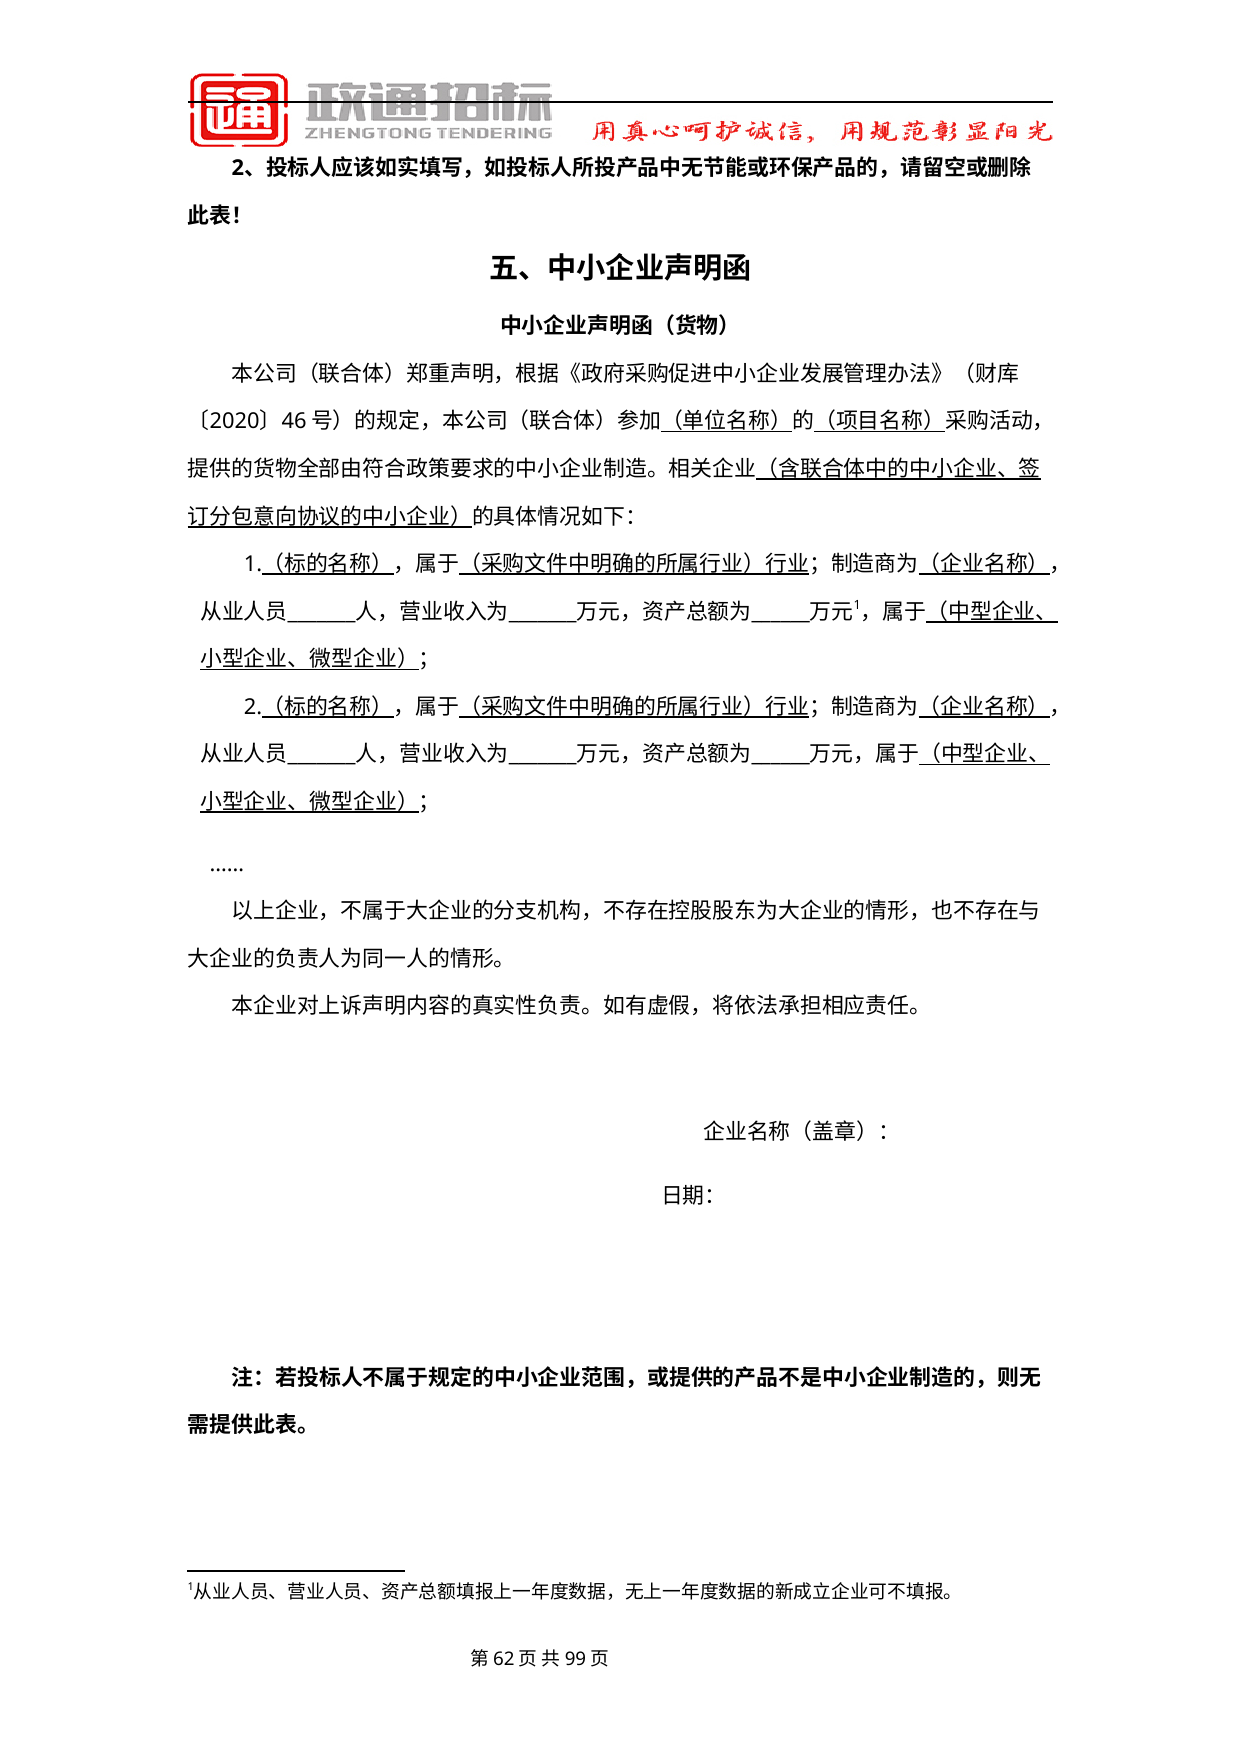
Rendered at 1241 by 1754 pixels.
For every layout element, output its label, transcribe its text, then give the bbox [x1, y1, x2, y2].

text 企业名称（盖章）： [200, 1114, 1053, 1145]
text 日期： [187, 1178, 1053, 1210]
text 本公司（联合体）郑重声明，根据《政府采购促进中小企业发展管理办法》（财库〔2020〕46号）的规定，本公司（联合体）参加（单位名称）的（项目名称）采购活动，提供的货物全部由符合政策要求的中小企业制造。相关企业（含联合体中的中小企业、签订分包意向协议的中小企业）的具体情况如下： [187, 356, 1053, 530]
picture [188, 73, 1053, 101]
text 2、投标人应该如实填写，如投标人所投产品中无节能或环保产品的，请留空或删除此表！ [187, 150, 1053, 229]
text 本企业对上诉声明内容的真实性负责。如有虚假，将依法承担相应责任。 [187, 988, 1053, 1020]
text 以上企业，不属于大企业的分支机构，不存在控股股东为大企业的情形，也不存在与大企业的负责人为同一人的情形。 [187, 893, 1053, 972]
text …… [187, 848, 1053, 878]
text 1.（标的名称），属于（采购文件中明确的所属行业）行业；制造商为（企业名称），从业人员_______人，营业收入为_______万元，资产总额为______万元，属于（中型企业、小型企业、微型企业）； [200, 546, 1053, 673]
subtitle 五、中小企业声明函 [187, 245, 1053, 287]
text 中小企业声明函（货物） [187, 308, 1053, 340]
text 注：若投标人不属于规定的中小企业范围，或提供的产品不是中小企业制造的，则无需提供此表。 [187, 1359, 1053, 1439]
picture [188, 103, 1053, 147]
text 2.（标的名称），属于（采购文件中明确的所属行业）行业；制造商为（企业名称），从业人员_______人，营业收入为_______万元，资产总额为______万元，属于（中型企业、小型企业、微型企业）； [200, 689, 1053, 816]
